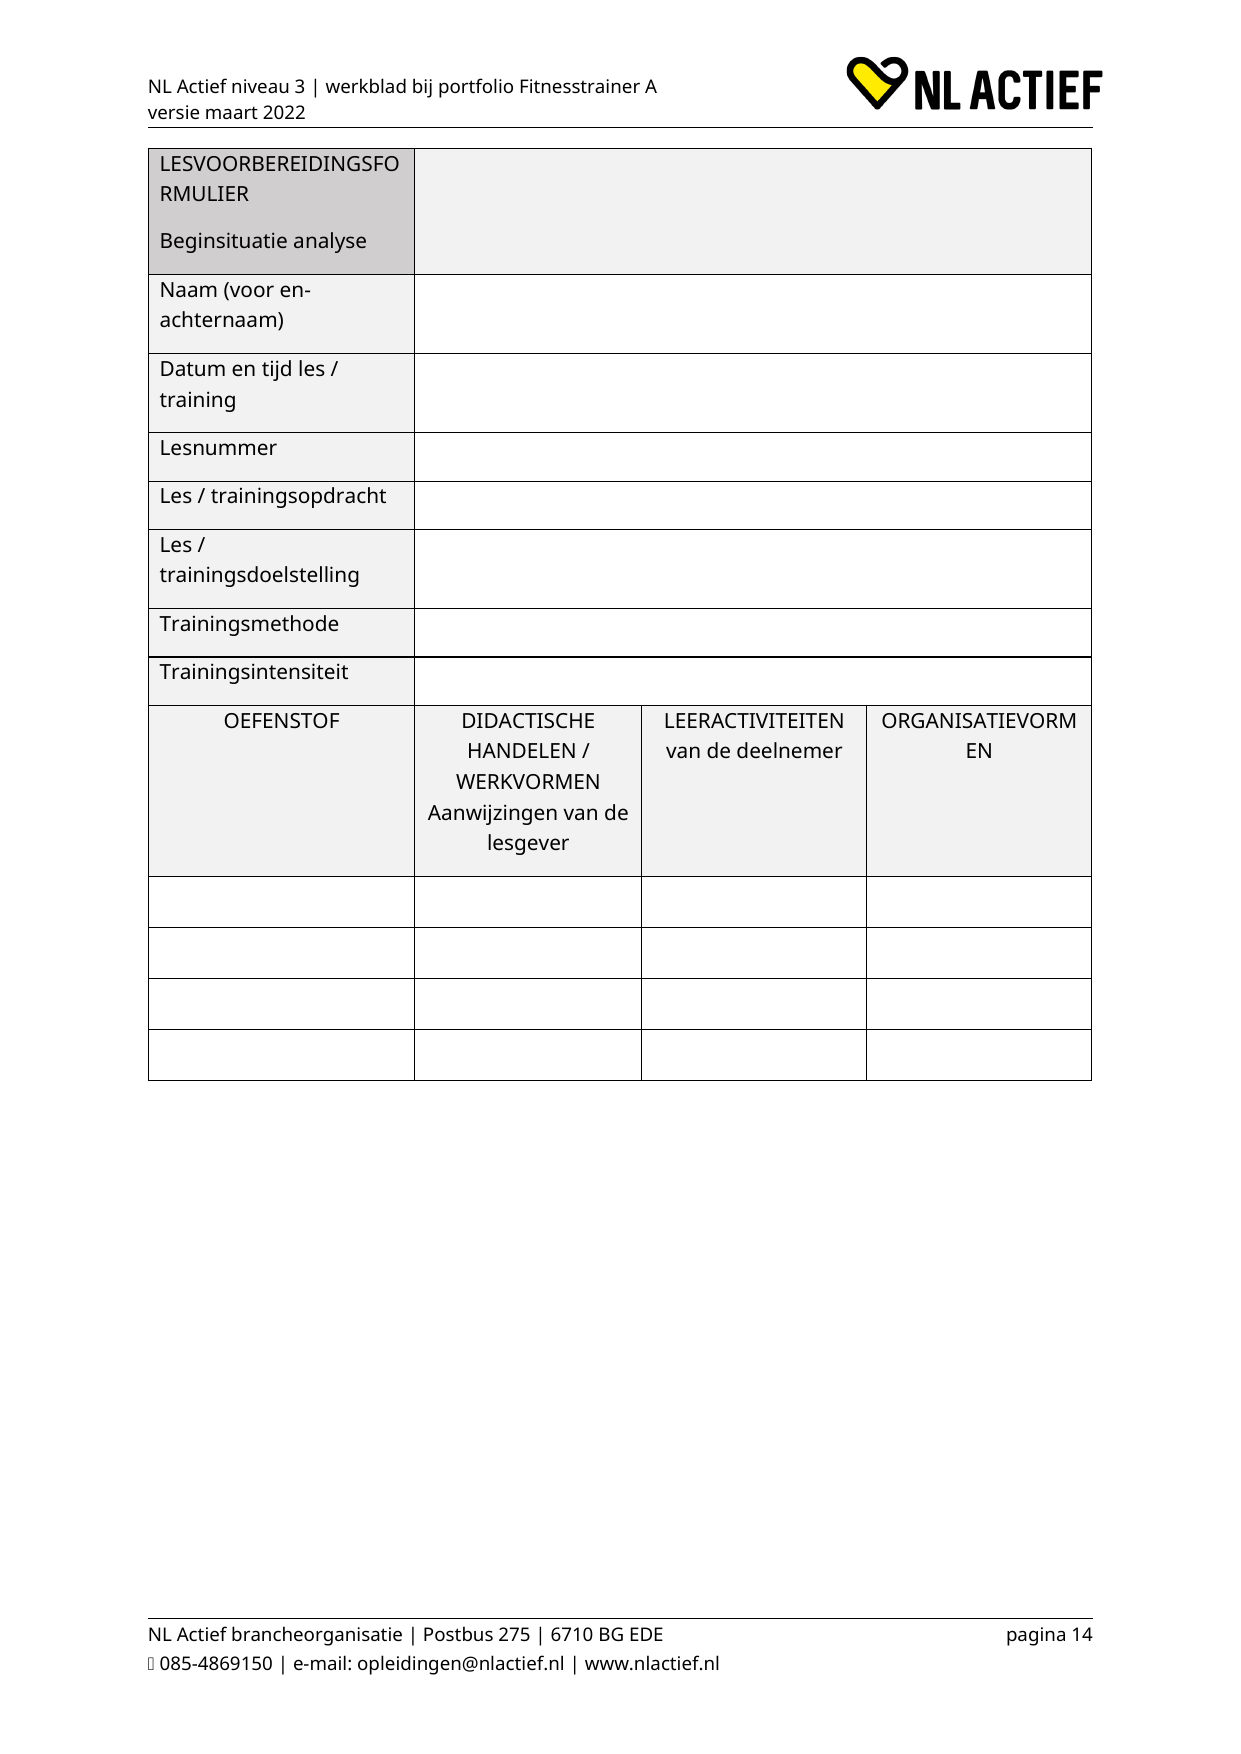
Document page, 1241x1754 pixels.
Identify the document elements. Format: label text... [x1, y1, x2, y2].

table_cell [415, 928, 641, 978]
table_cell Les / trainingsdoelstelling [149, 530, 414, 608]
table_cell [415, 354, 1091, 432]
table_cell Lesnummer [149, 433, 414, 481]
table_cell Les / trainingsopdracht [149, 482, 414, 529]
table_cell Trainingsintensiteit [149, 658, 414, 705]
table_cell ORGANISATIEVORMEN [867, 706, 1091, 876]
table_cell [867, 877, 1091, 927]
table_cell [642, 928, 866, 978]
table_cell [149, 1030, 414, 1080]
table_cell [867, 928, 1091, 978]
table_cell [415, 979, 641, 1029]
table_cell [415, 530, 1091, 608]
table_cell Naam (voor en- achternaam) [149, 275, 414, 353]
table_cell [415, 1030, 641, 1080]
table_cell LEERACTIVITEITEN van de deelnemer [642, 706, 866, 876]
table_cell [415, 275, 1091, 353]
table_cell DIDACTISCHE HANDELEN / WERKVORMEN Aanwijzingen van de lesgever [415, 706, 641, 876]
table_cell [867, 979, 1091, 1029]
table_cell [415, 658, 1091, 705]
table_cell [642, 877, 866, 927]
table_cell [642, 979, 866, 1029]
table_cell [415, 433, 1091, 481]
table_cell Trainingsmethode [149, 609, 414, 656]
table_cell OEFENSTOF [149, 706, 414, 876]
table_cell [867, 1030, 1091, 1080]
table_cell [642, 1030, 866, 1080]
table_cell [149, 979, 414, 1029]
table_cell Datum en tijd les / training [149, 354, 414, 432]
table_header LESVOORBEREIDINGSFORMULIER Beginsituatie analyse [149, 149, 414, 274]
table_cell [415, 877, 641, 927]
table_cell [149, 877, 414, 927]
table_cell [149, 928, 414, 978]
table_header [415, 149, 1091, 274]
table_cell [415, 482, 1091, 529]
picture [840, 51, 1110, 116]
table_cell [415, 609, 1091, 656]
